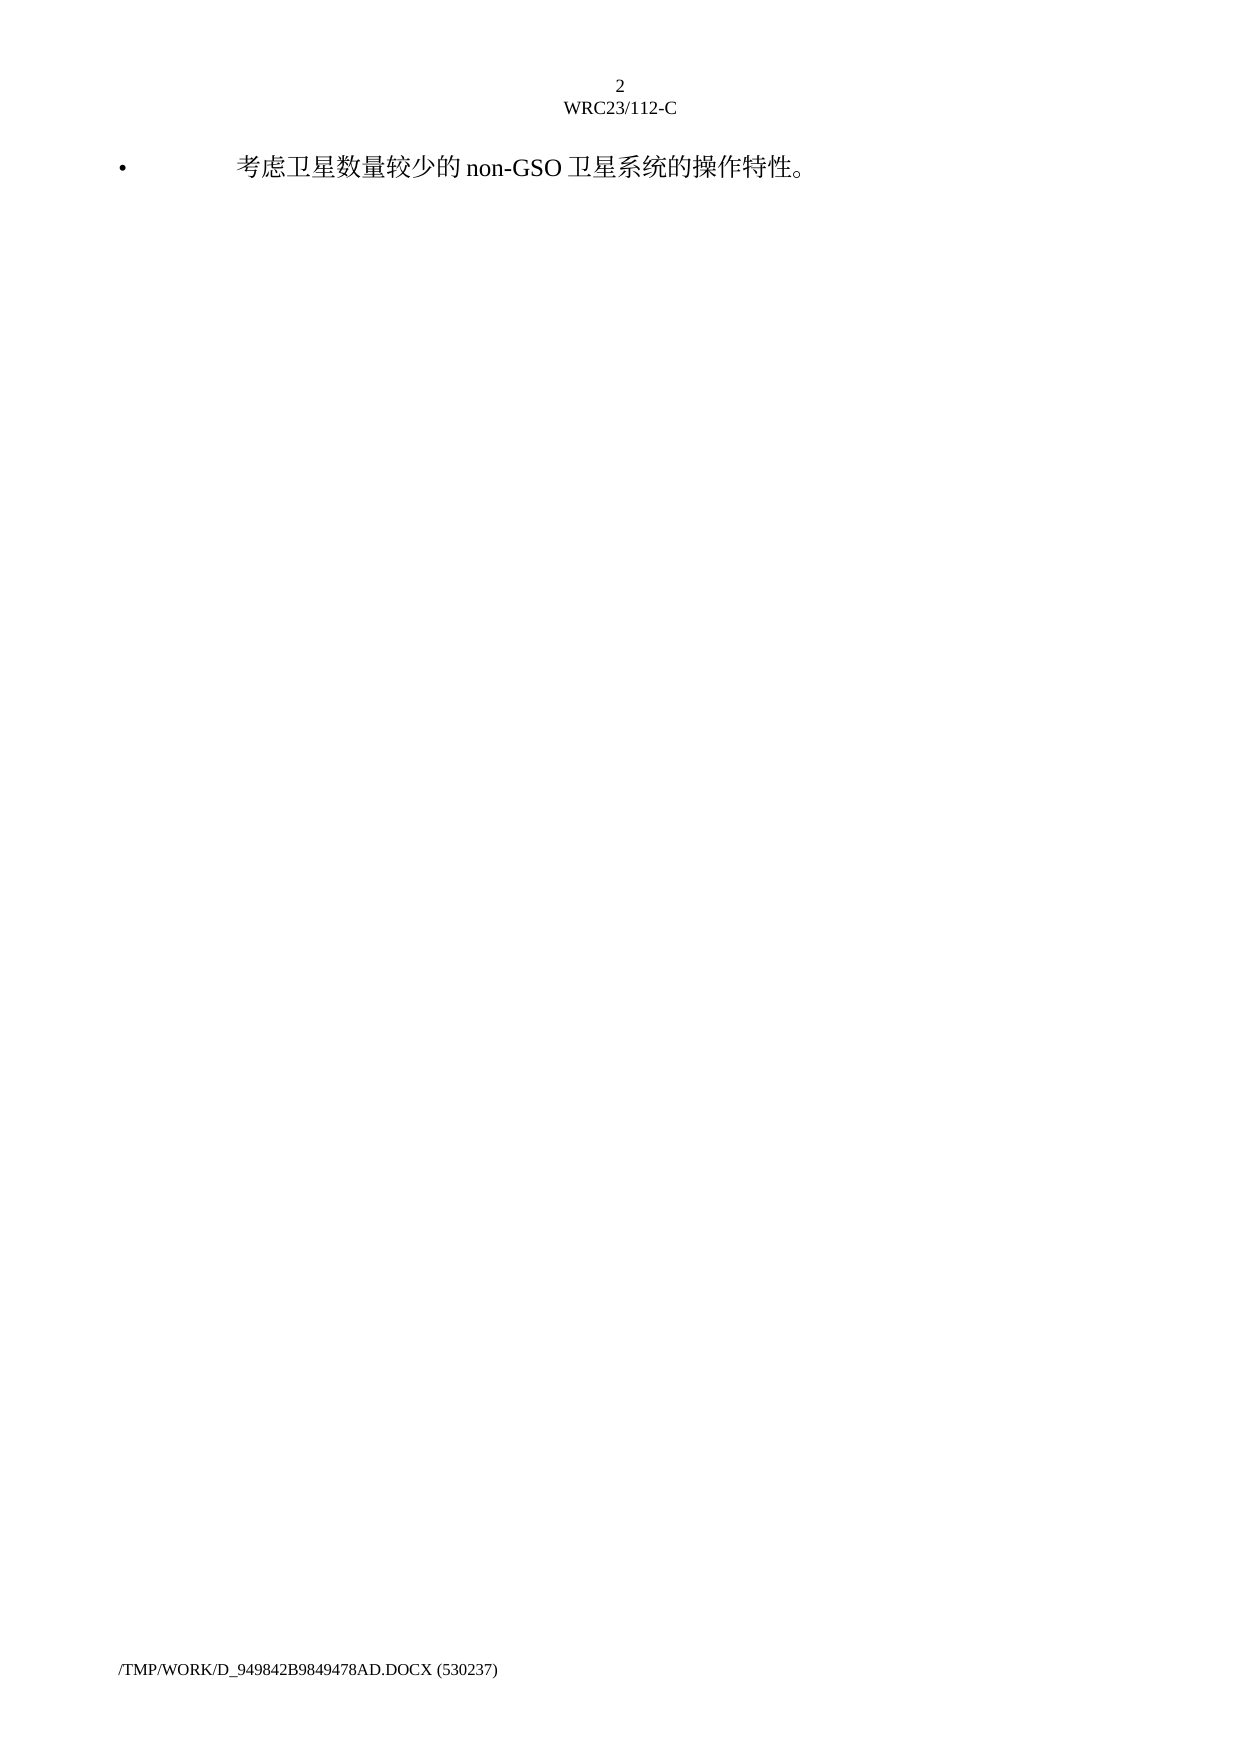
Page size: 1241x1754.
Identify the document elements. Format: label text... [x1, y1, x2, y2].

text • 考虑卫星数量较少的non-GSO卫星系统的操作特性。 [118, 148, 1122, 184]
